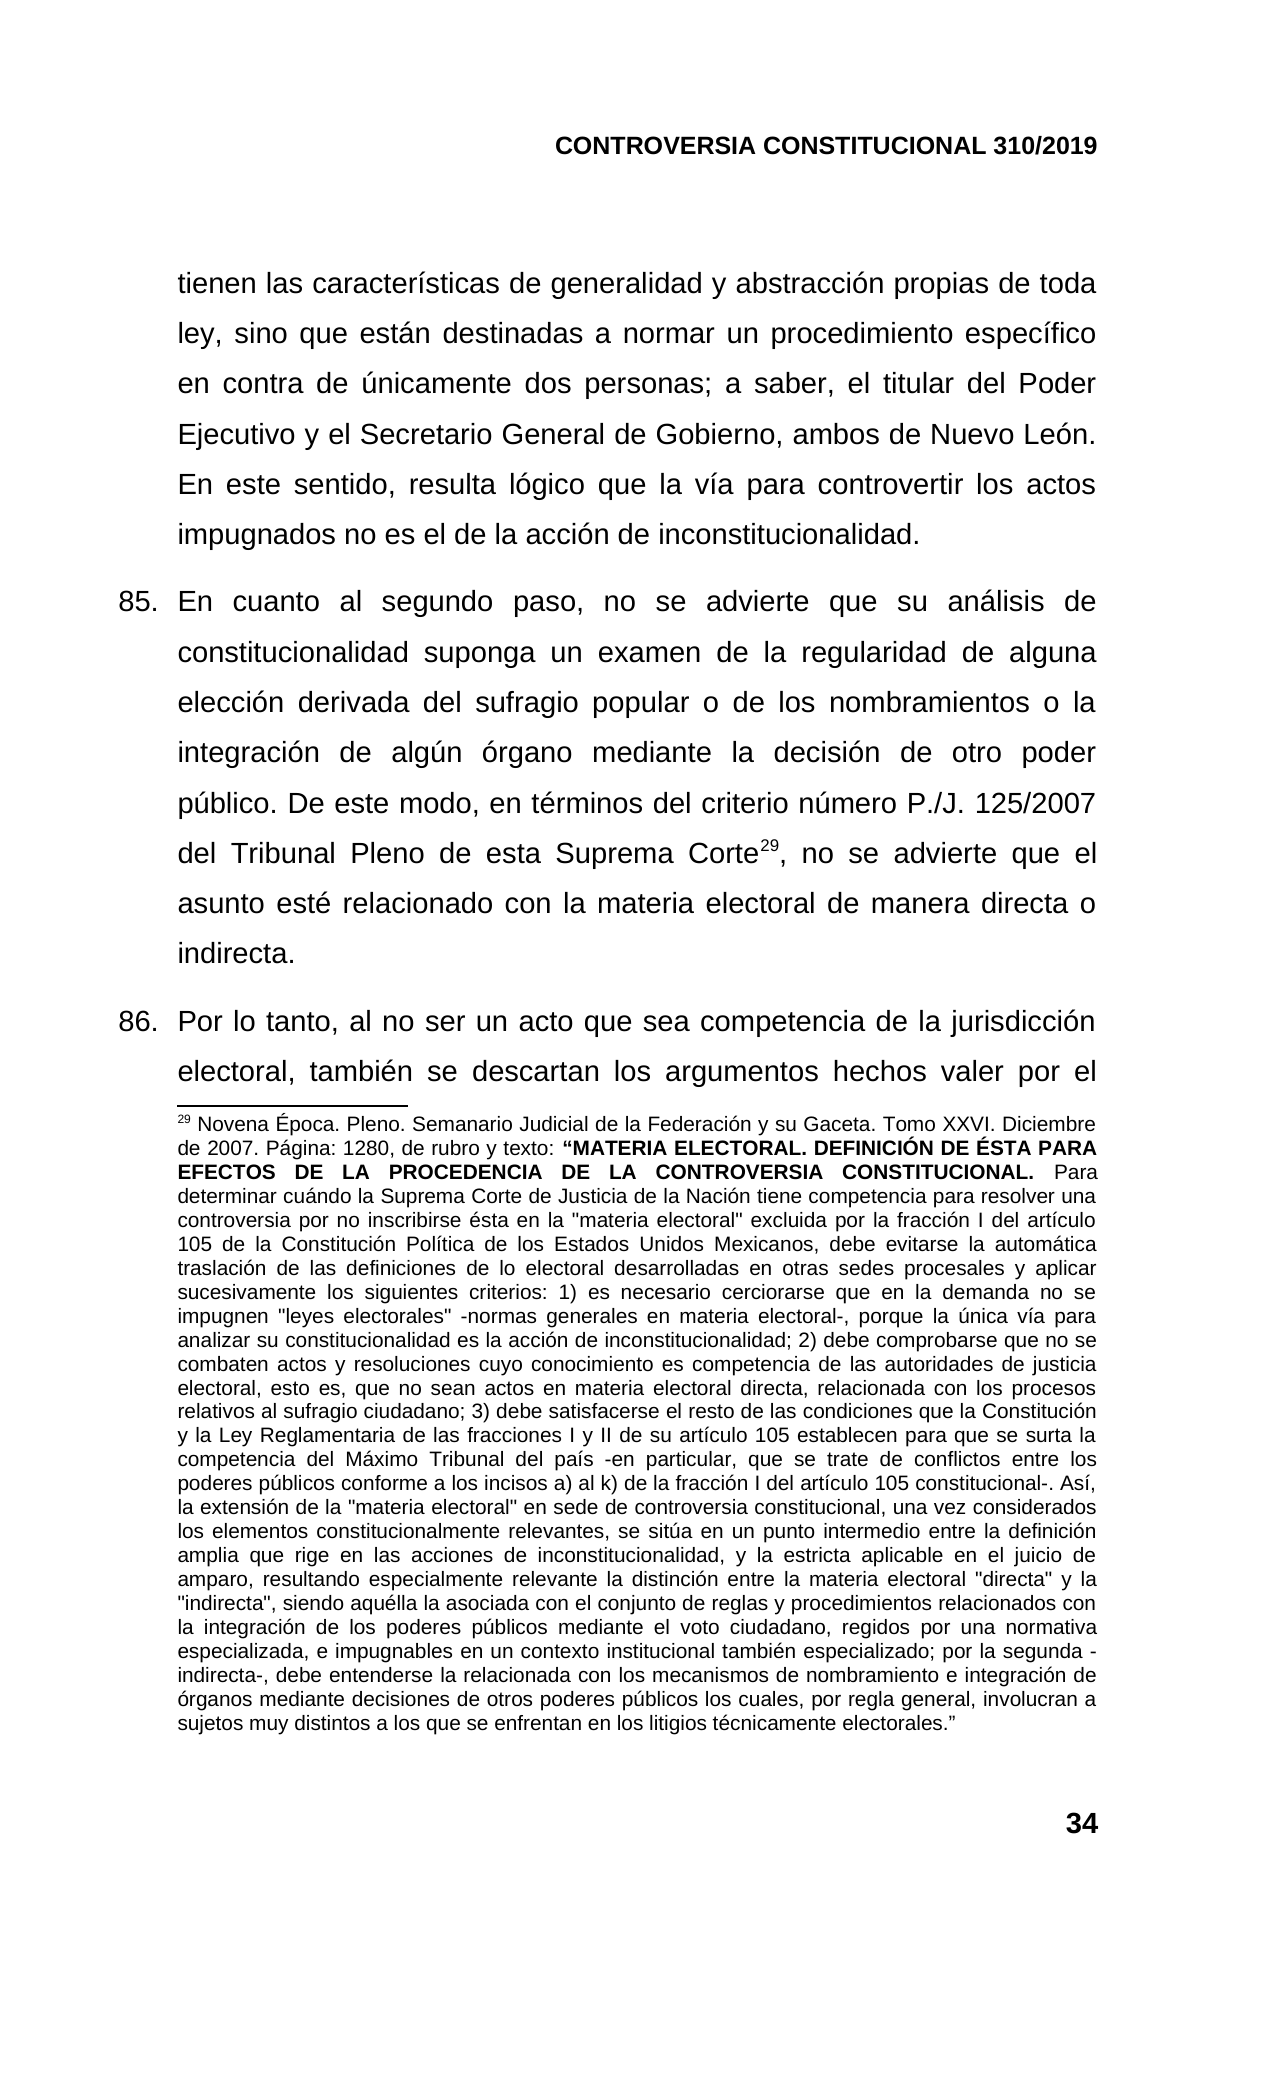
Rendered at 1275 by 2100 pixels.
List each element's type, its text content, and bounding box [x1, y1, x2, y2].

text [118, 266, 1098, 551]
text Por lo tanto, al no ser un acto que sea competencia de la jurisdicción electoral, también se descartan los argumentos hechos valer por el Congreso local en el sentido de que no se agotaron las instancias previas a la controversia constitucional, tal como el recurso de revisión del procedimiento especial sancionador. [118, 1003, 1098, 1087]
text En cuanto al segundo paso, no se advierte que su análisis de constitucionalidad suponga un examen de la regularidad de alguna elección derivada del sufragio popular o de los nombramientos o la integración de algún órgano mediante la decisión de otro poder público. De este modo, en términos del criterio número P./J. 125/2007 del Tribunal Pleno de esta Suprema Corte, no se advierte que el asunto esté relacionado con la materia electoral de manera directa o indirecta. [118, 584, 1098, 970]
